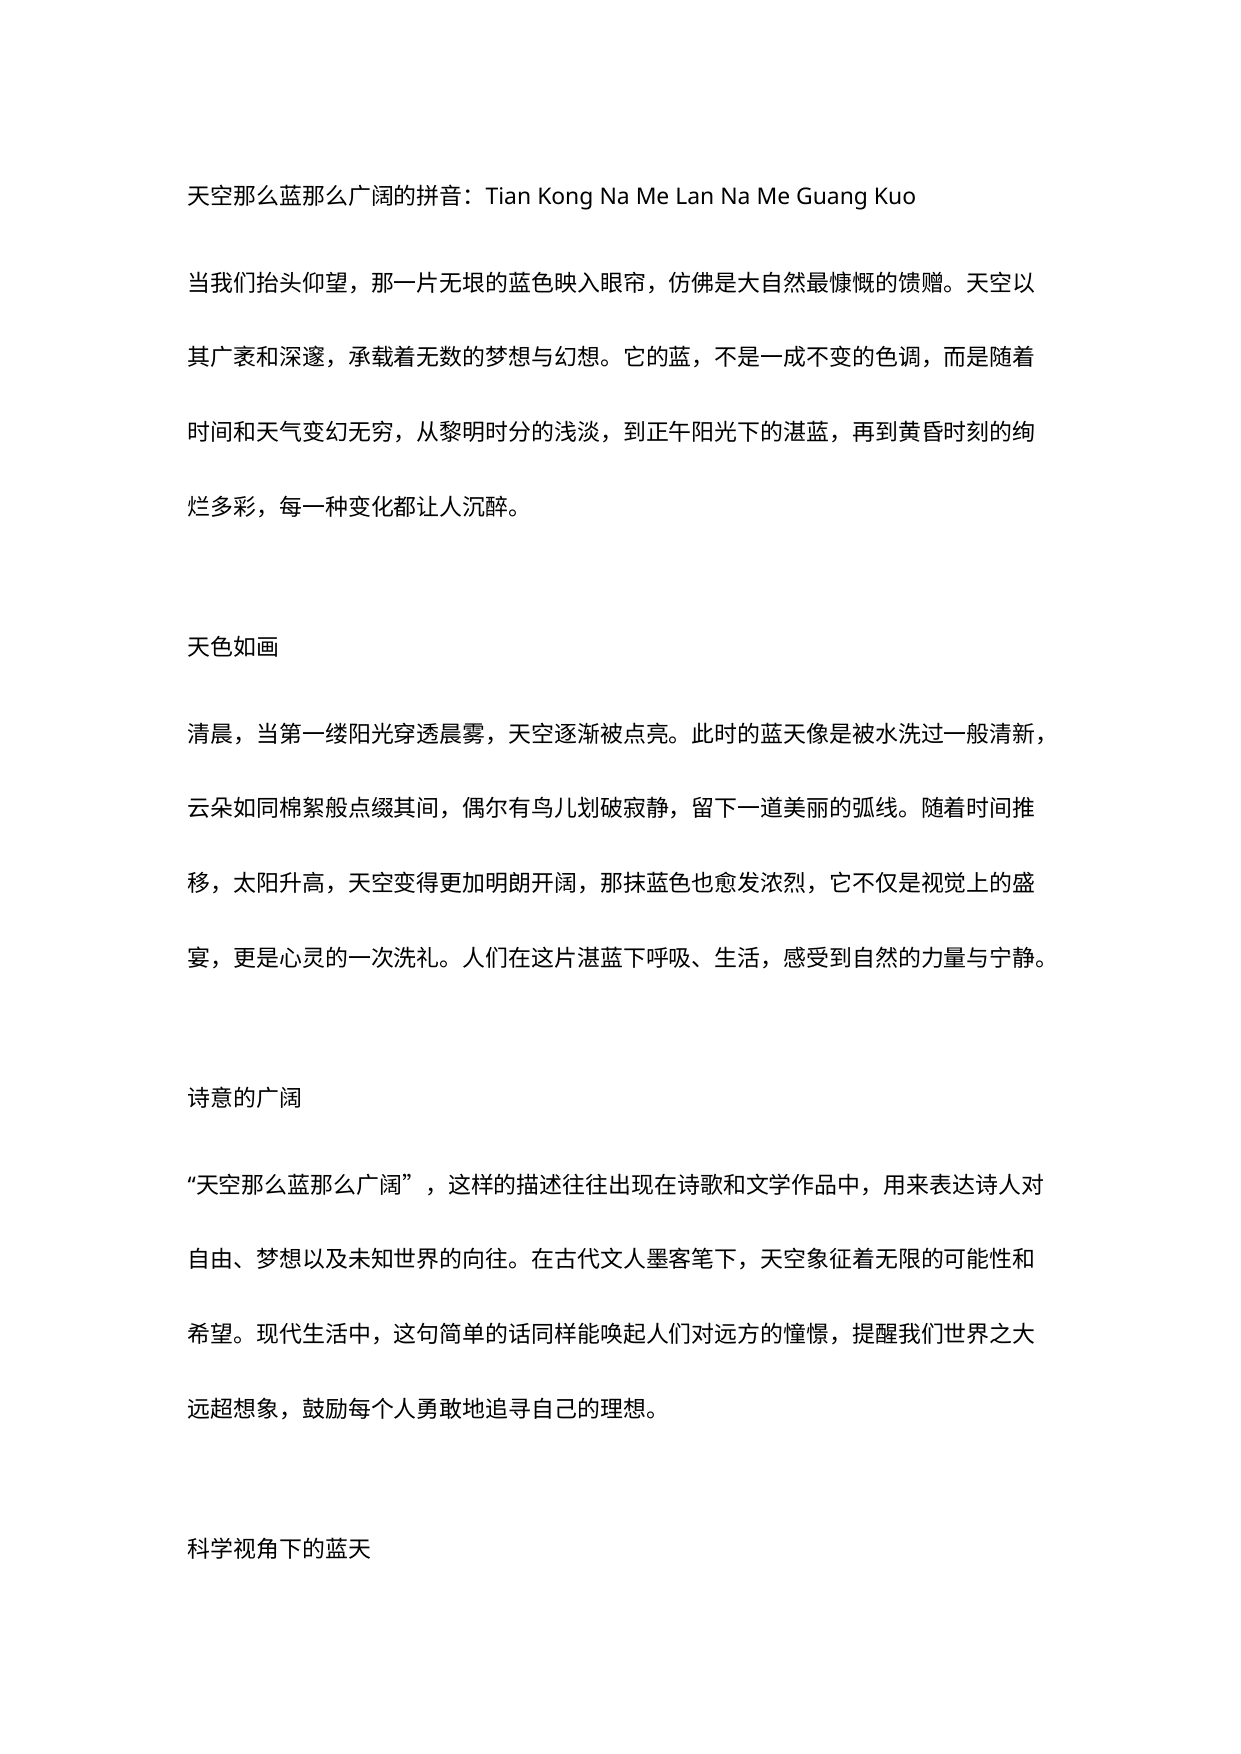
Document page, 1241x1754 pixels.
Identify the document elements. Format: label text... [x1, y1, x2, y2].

text “天空那么蓝那么广阔”，这样的描述往往出现在诗歌和文学作品中，用来表达诗人对自由、梦想以及未知世界的向往。在古代文人墨客笔下，天空象征着无限的可能性和希望。现代生活中，这句简单的话同样能唤起人们对远方的憧憬，提醒我们世界之大远超想象，鼓励每个人勇敢地追寻自己的理想。 [187, 1151, 1053, 1440]
text 当我们抬头仰望，那一片无垠的蓝色映入眼帘，仿佛是大自然最慷慨的馈赠。天空以其广袤和深邃，承载着无数的梦想与幻想。它的蓝，不是一成不变的色调，而是随着时间和天气变幻无穷，从黎明时分的浅淡，到正午阳光下的湛蓝，再到黄昏时刻的绚烂多彩，每一种变化都让人沉醉。 [187, 249, 1053, 538]
text 清晨，当第一缕阳光穿透晨雾，天空逐渐被点亮。此时的蓝天像是被水洗过一般清新，云朵如同棉絮般点缀其间，偶尔有鸟儿划破寂静，留下一道美丽的弧线。随着时间推移，太阳升高，天空变得更加明朗开阔，那抹蓝色也愈发浓烈，它不仅是视觉上的盛宴，更是心灵的一次洗礼。人们在这片湛蓝下呼吸、生活，感受到自然的力量与宁静。 [187, 700, 1053, 989]
text 天色如画 [187, 613, 1053, 678]
text 天空那么蓝那么广阔的拼音：Tian Kong Na Me Lan Na Me Guang Kuo [187, 162, 1053, 227]
text 科学视角下的蓝天 [187, 1515, 1053, 1580]
text 诗意的广阔 [187, 1064, 1053, 1129]
